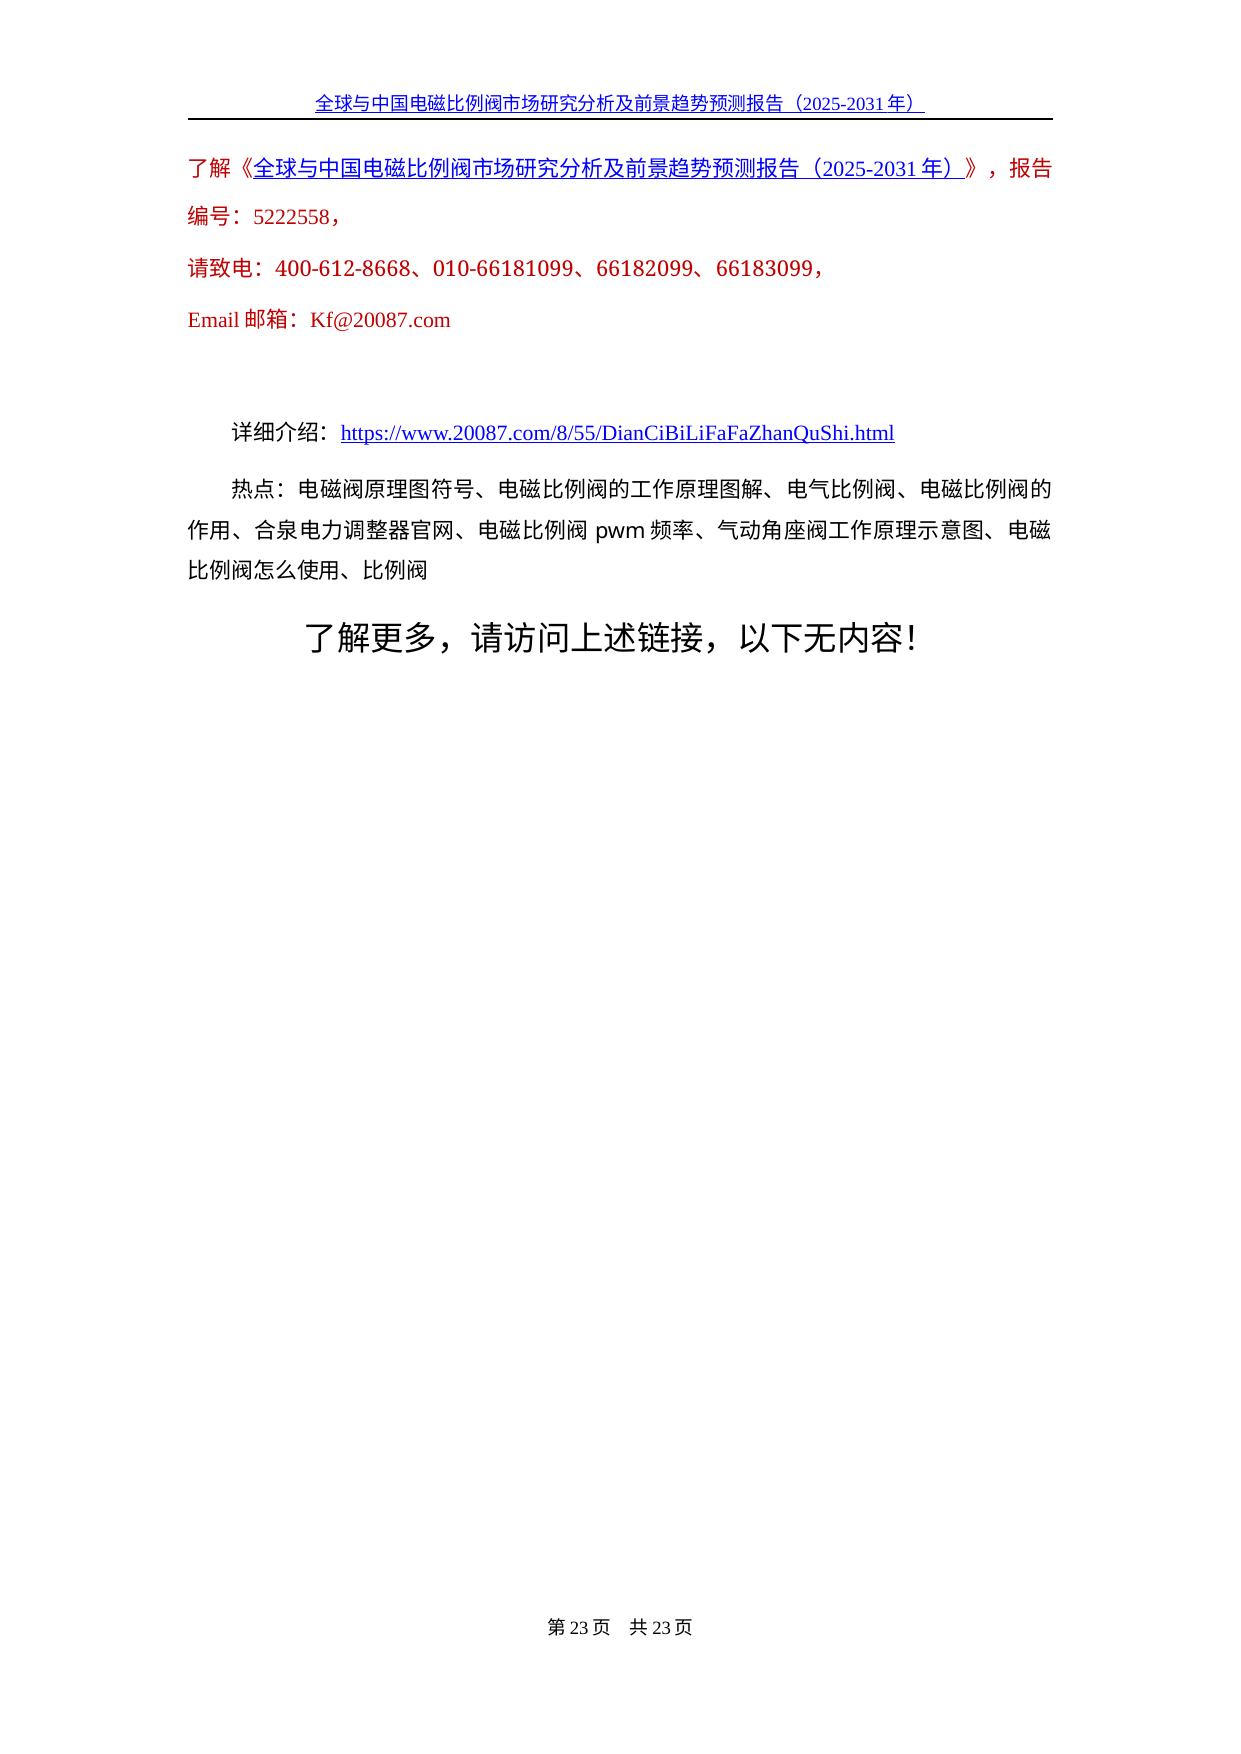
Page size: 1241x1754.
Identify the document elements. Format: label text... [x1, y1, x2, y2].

text Email邮箱：Kf@20087.com [187, 302, 1053, 334]
text 详细介绍：https://www.20087.com/8/55/DianCiBiLiFaFaZhanQuShi.html [187, 415, 1053, 447]
text 热点：电磁阀原理图符号、电磁比例阀的工作原理图解、电气比例阀、电磁比例阀的作用、合泉电力调整器官网、电磁比例阀pwm频率、气动角座阀工作原理示意图、电磁比例阀怎么使用、比例阀 [187, 472, 1053, 585]
title 了解更多，请访问上述链接，以下无内容！ [187, 603, 1053, 668]
text 了解《全球与中国电磁比例阀市场研究分析及前景趋势预测报告（2025-2031年）》，报告编号：5222558， [187, 150, 1053, 231]
text 请致电：400-612-8668、010-66181099、66182099、66183099， [187, 251, 1053, 283]
